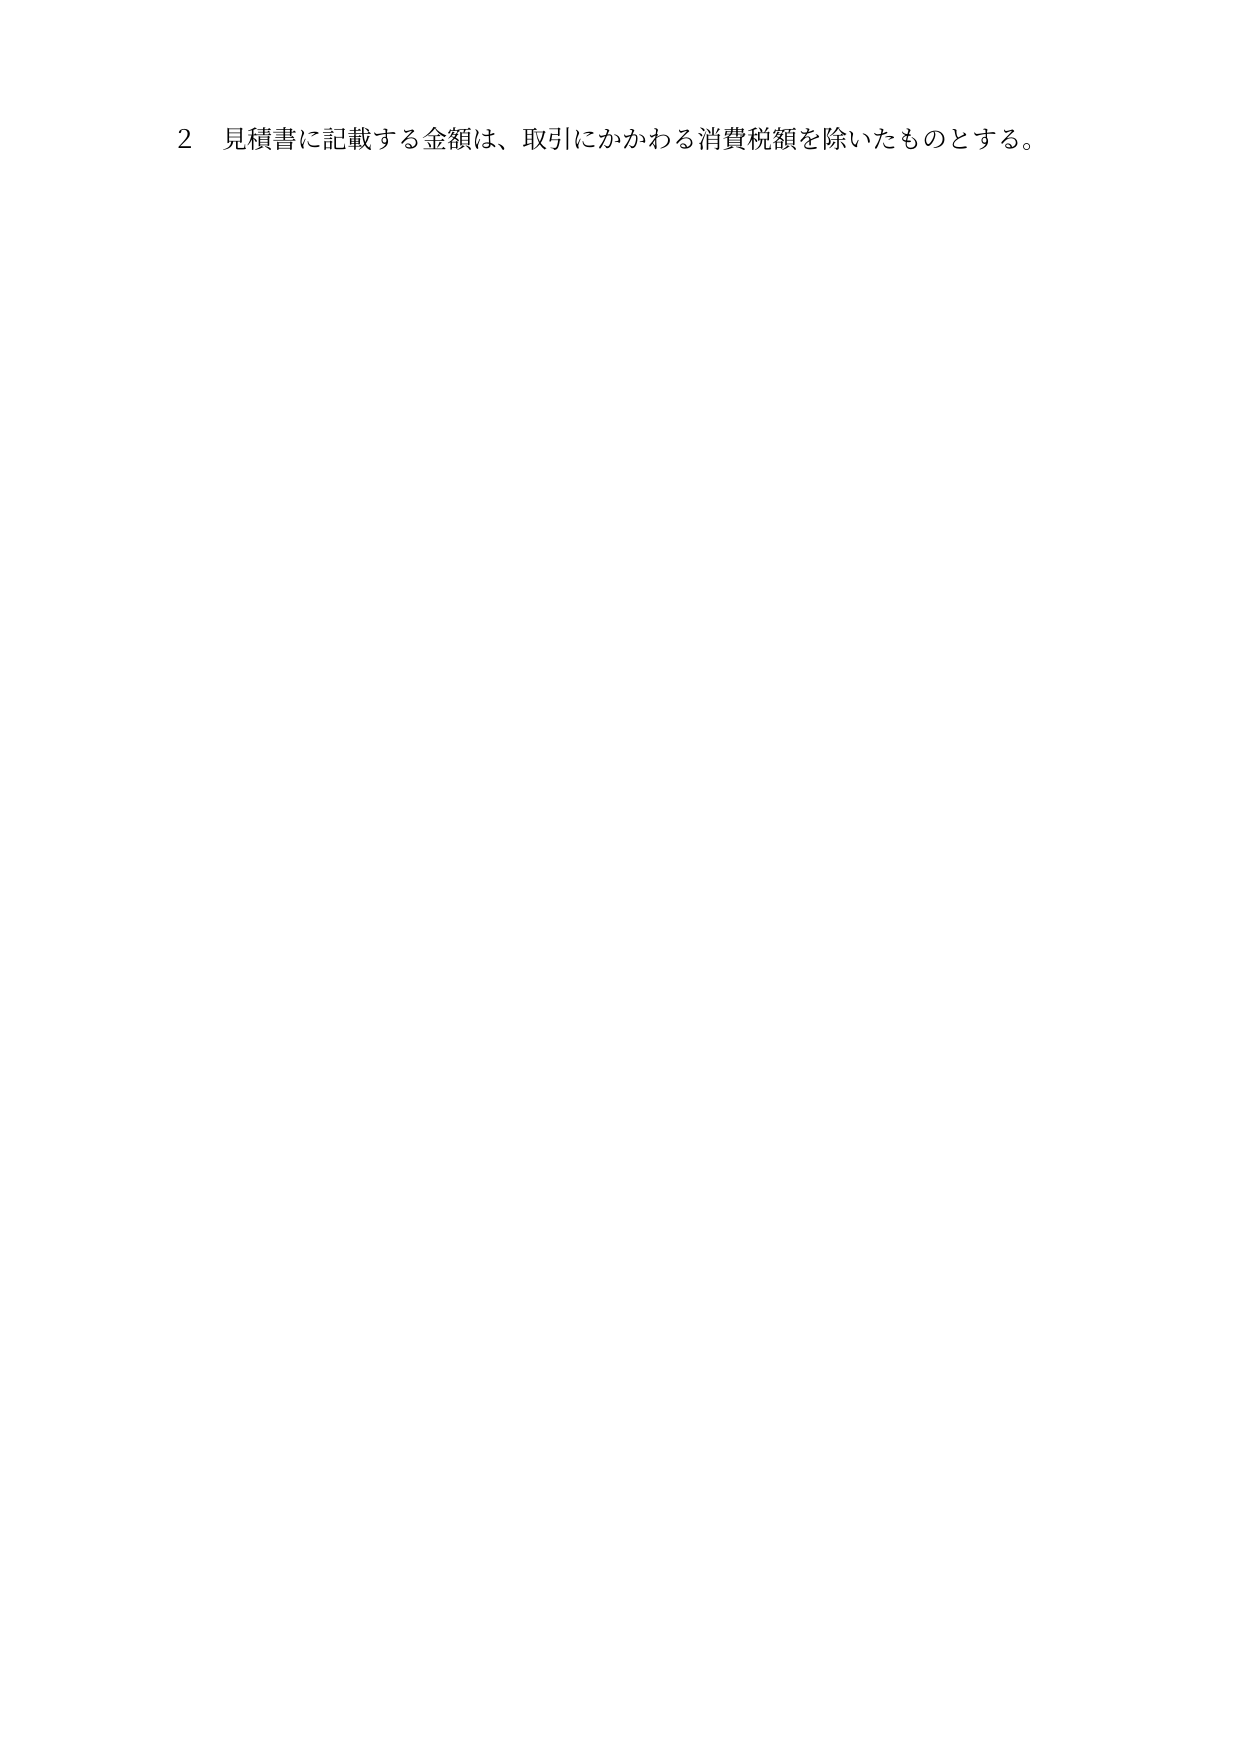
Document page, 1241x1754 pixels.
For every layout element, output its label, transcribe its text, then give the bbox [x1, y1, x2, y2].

text ２ 見積書に記載する金額は、取引にかかわる消費税額を除いたものとする。 [148, 119, 1092, 157]
